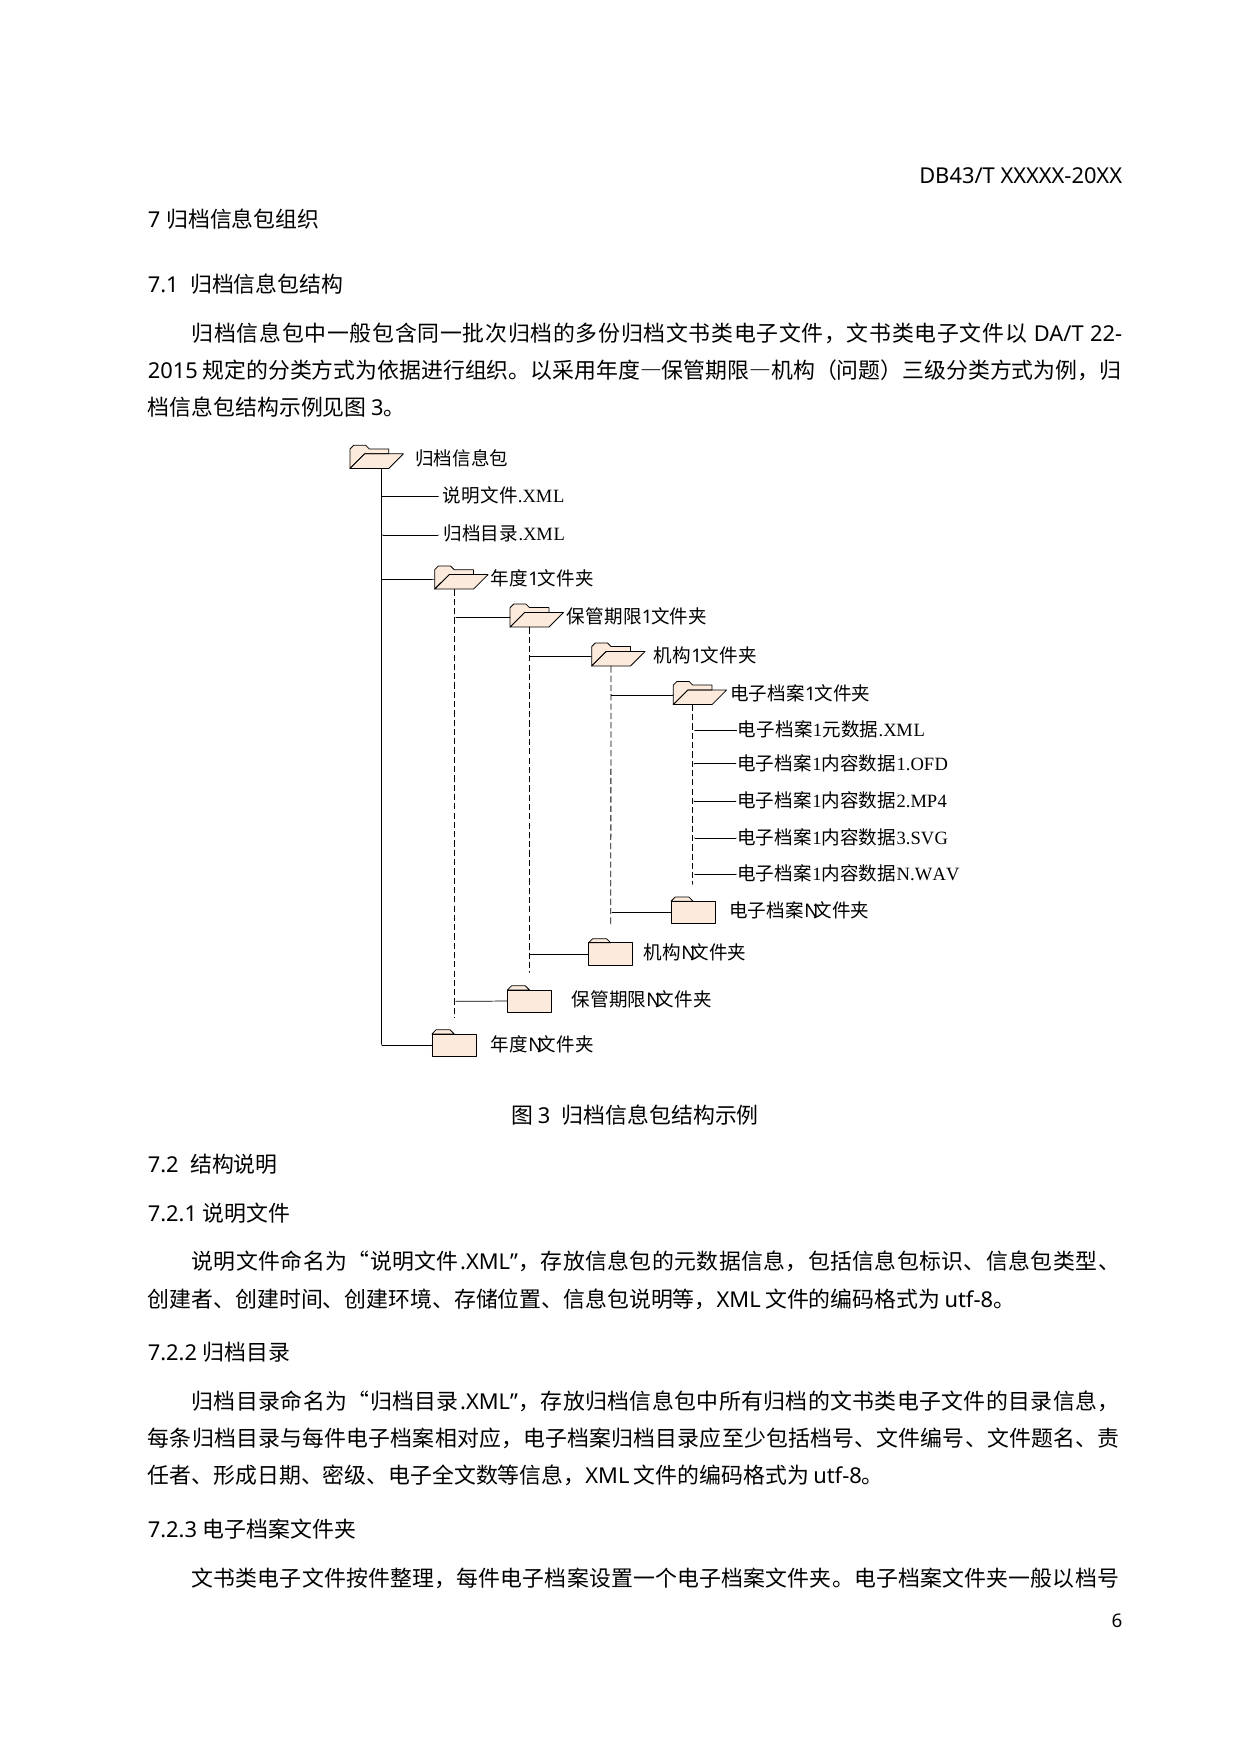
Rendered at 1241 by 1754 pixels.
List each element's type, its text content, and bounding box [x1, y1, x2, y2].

text 说明文件命名为“说明文件.XML”，存放信息包的元数据信息，包括信息包标识、信息包类型、创建者、创建时间、创建环境、存储位置、信息包说明等，XML文件的编码格式为utf-8。 [148, 1244, 1122, 1314]
subtitle 归档信息包组织 [148, 202, 1122, 234]
text 归档信息包中一般包含同一批次归档的多份归档文书类电子文件，文书类电子文件以DA/T 22-2015规定的分类方式为依据进行组织。以采用年度—保管期限—机构（问题）三级分类方式为例，归档信息包结构示例见图3。 [148, 315, 1122, 422]
subtitle 7.1 归档信息包结构 [148, 267, 1122, 299]
subtitle 7.2.3 电子档案文件夹 [148, 1512, 1122, 1544]
text 文书类电子文件按件整理，每件电子档案设置一个电子档案文件夹。电子档案文件夹一般以档号命名（例如“Z109-WS·2011-Y-BGS-0001”），存放电子档案内容数据及电子档案元数据。 [148, 1560, 1122, 1593]
subtitle 7.2.1 说明文件 [148, 1195, 1122, 1228]
text 归档目录命名为“归档目录.XML”，存放归档信息包中所有归档的文书类电子文件的目录信息，每条归档目录与每件电子档案相对应，电子档案归档目录应至少包括档号、文件编号、文件题名、责任者、形成日期、密级、电子全文数等信息，XML文件的编码格式为utf-8。 [148, 1383, 1122, 1491]
subtitle 7.2 结构说明 [148, 1147, 1122, 1179]
subtitle 7.2.2 归档目录 [148, 1335, 1122, 1367]
text 图3 归档信息包结构示例 [148, 1098, 1122, 1130]
